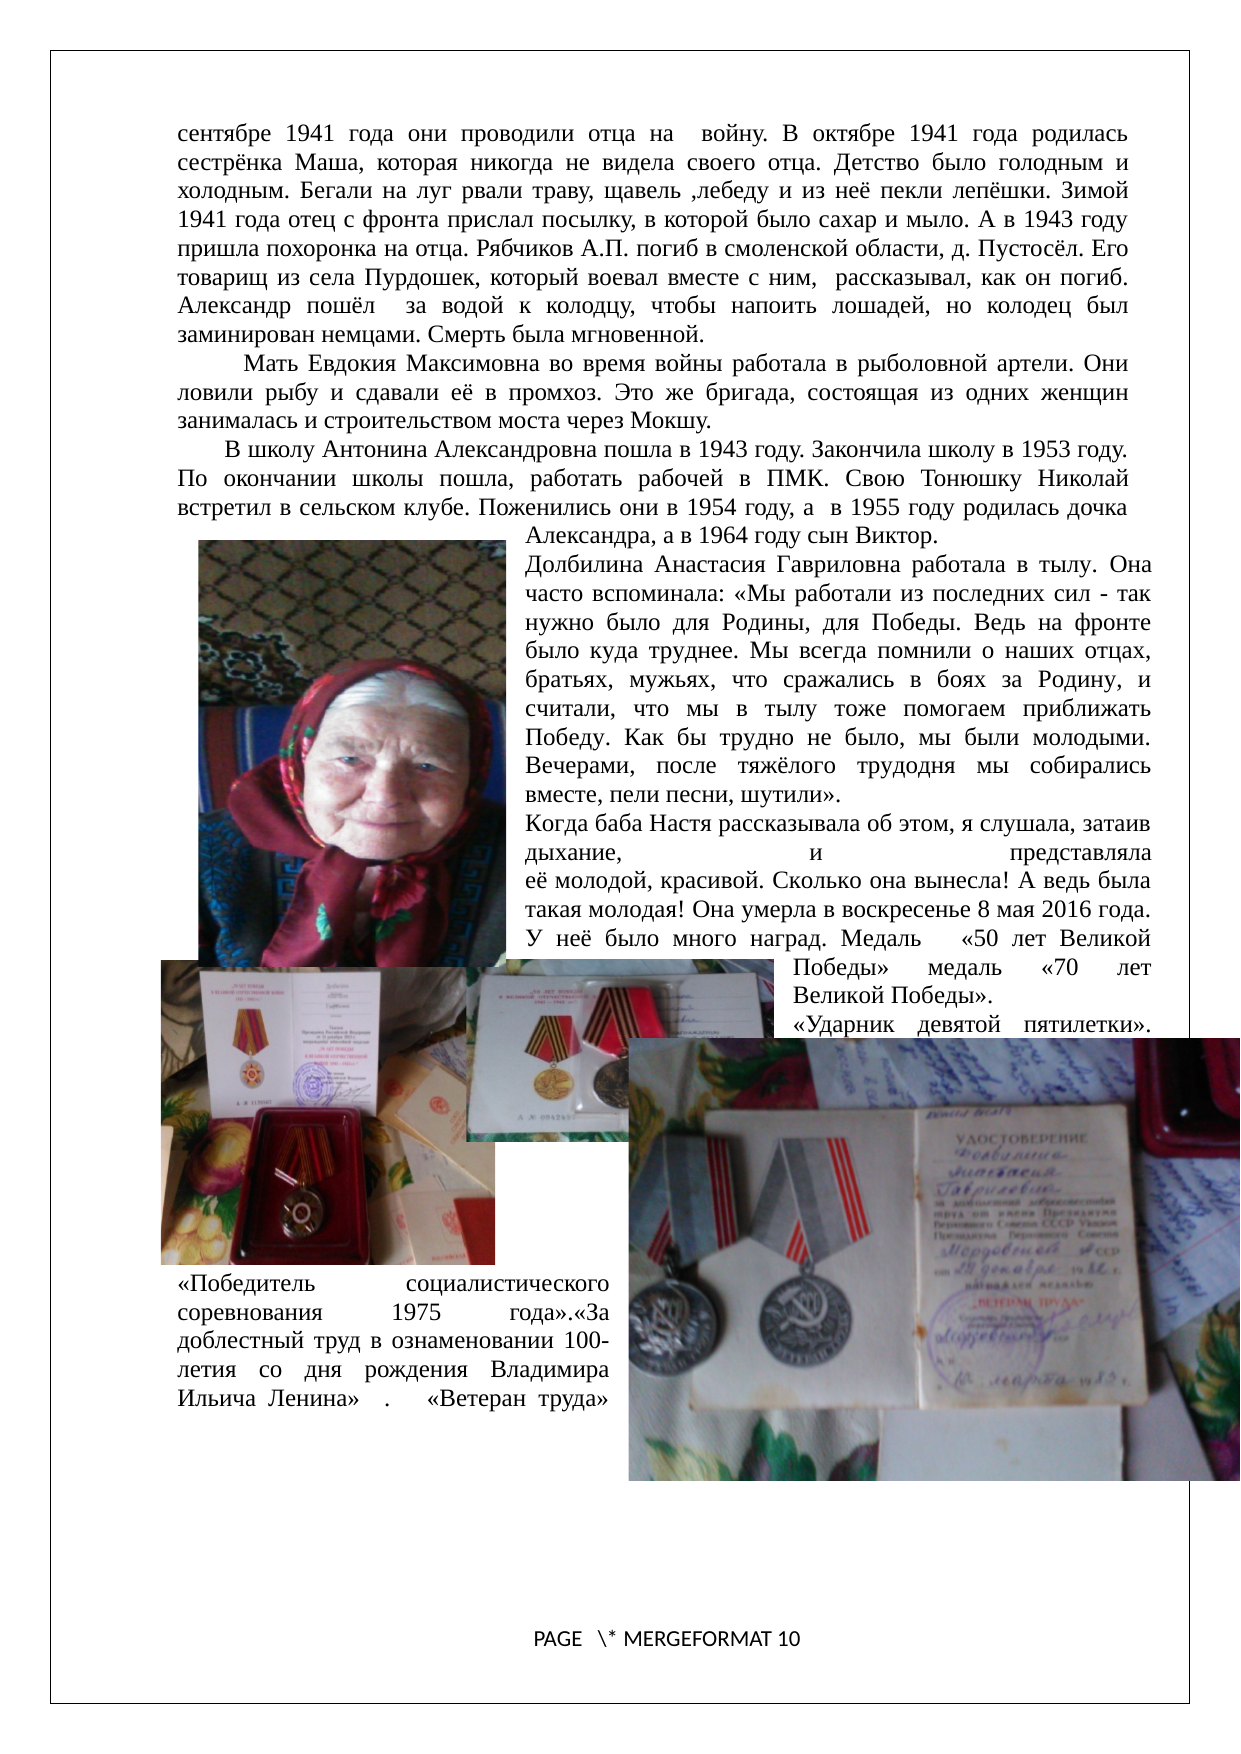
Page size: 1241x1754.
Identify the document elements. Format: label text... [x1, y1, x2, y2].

picture [177, 1317, 892, 1622]
text Долбилина Анастасия Гавриловна работала в тылу. Она часто вспоминала: «Мы работали из последних сил - так нужно было для Родины, для Победы. Ведь на фронте было куда труднее. Мы всегда помнили о наших отцах, братьях, мужьях, что сражались в боях за Родину, и считали, что мы в тылу тоже помогаем приближать Победу. Как бы трудно не было, мы были молодыми. Вечерами, после тяжёлого трудодня мы собирались вместе, пели песни, шутили». [177, 549, 1152, 722]
text Мать Евдокия Максимовна во время войны работала в рыболовной артели. Они ловили рыбу и сдавали её в промхоз. Это же бригада, состоящая из одних женщин занималась и строительством моста через Мокшу. [177, 348, 1130, 434]
picture [160, 865, 792, 1306]
text В школу Антонина Александровна пошла в 1943 году. Закончила школу в 1953 году. По окончании школы пошла, работать рабочей в ПМК. Свою Тонюшку Николай встретил в сельском клубе. Поженились они в 1954 году, а в 1955 году родилась дочка Александра, а в 1964 году сын Виктор. [177, 434, 1130, 549]
text Когда баба Настя рассказывала об этом, я слушала, затаив дыхание, и представляла её молодой, красивой. Сколько она вынесла! А ведь была такая молодая! Она умерла в воскресенье 8 мая 2016 года. У неё было много наград. Медаль «50 лет Великой Победы» медаль «70 лет Великой Победы». [177, 722, 1152, 837]
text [177, 118, 1130, 348]
